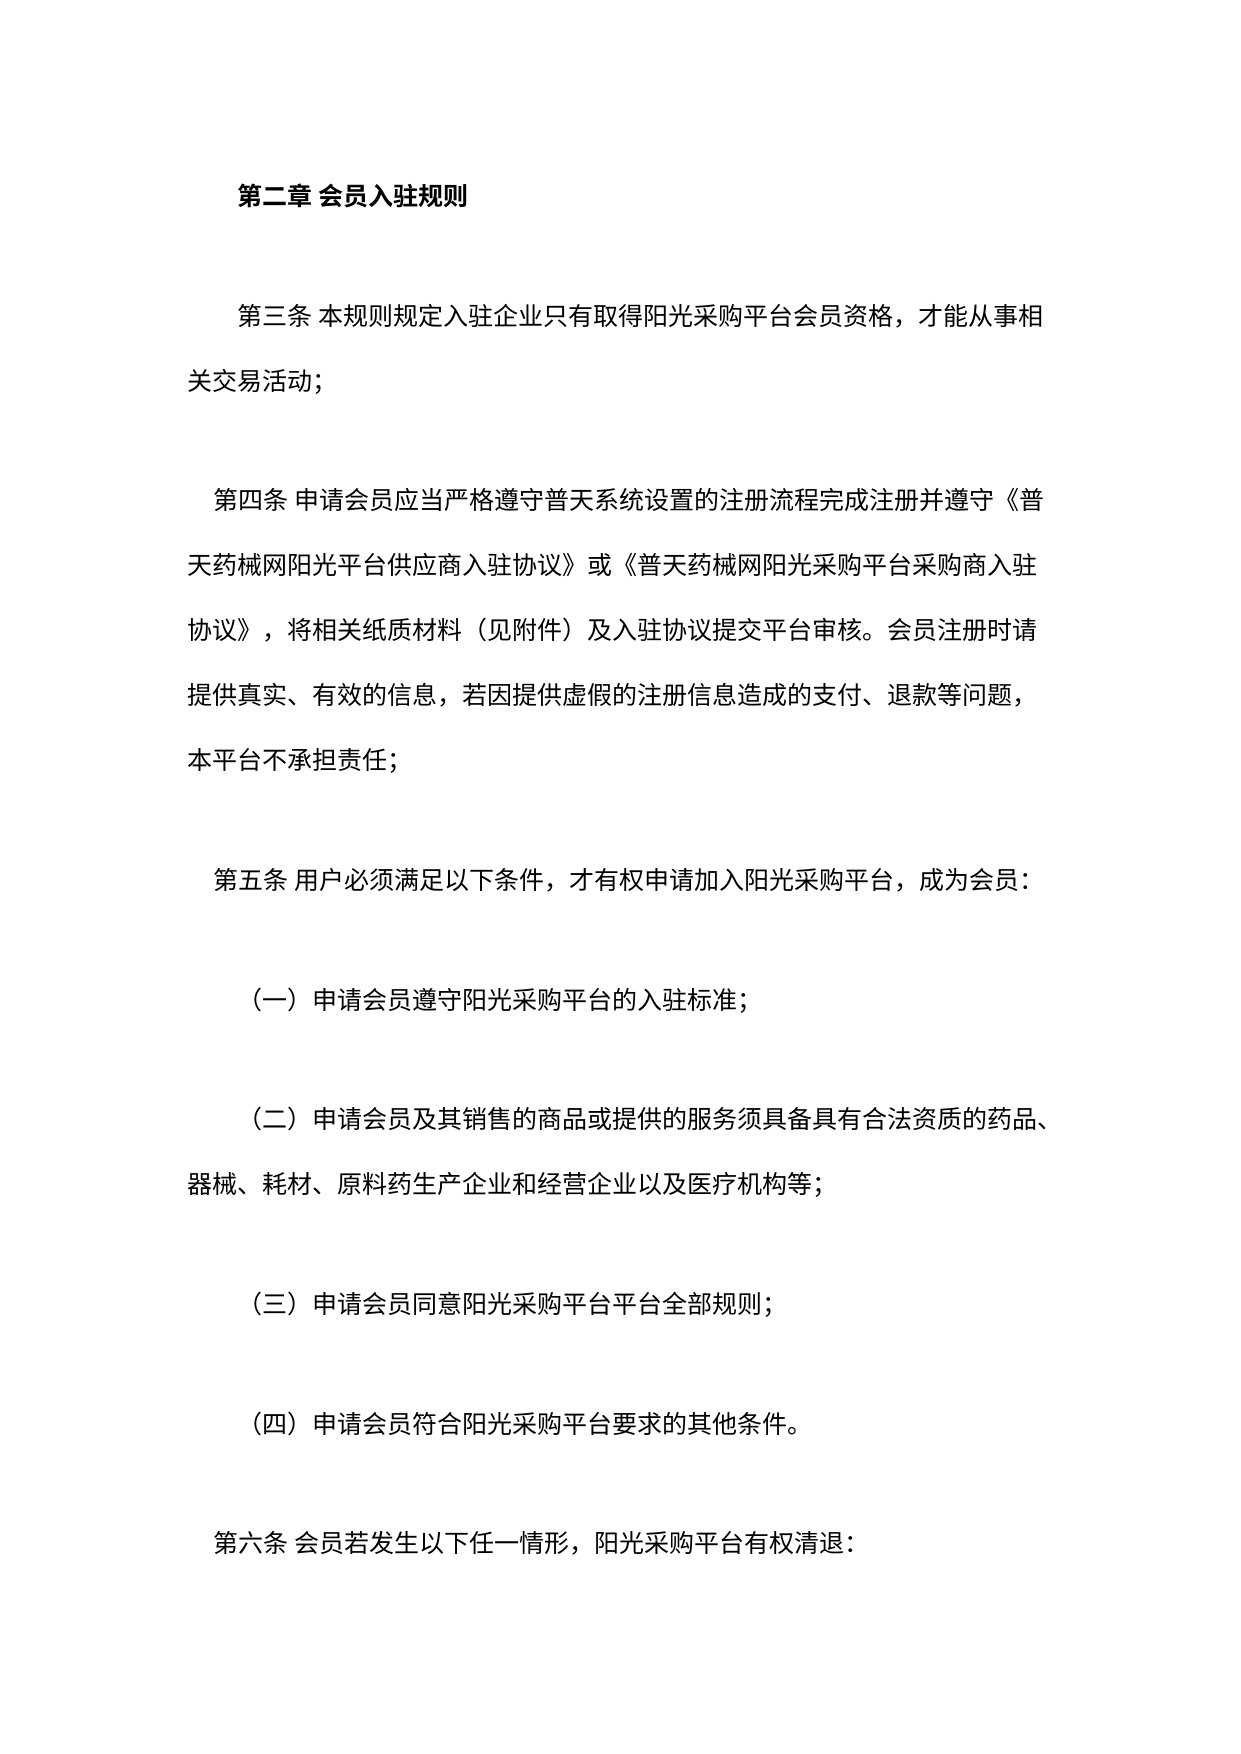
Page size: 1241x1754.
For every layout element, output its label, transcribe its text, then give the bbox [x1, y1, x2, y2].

text 第二章 会员入驻规则 [187, 162, 1053, 227]
text 第五条 用户必须满足以下条件，才有权申请加入阳光采购平台，成为会员： [187, 846, 1053, 911]
text （三）申请会员同意阳光采购平台平台全部规则； [187, 1270, 1053, 1335]
text 第三条 本规则规定入驻企业只有取得阳光采购平台会员资格，才能从事相关交易活动； [187, 282, 1053, 412]
text 第四条 申请会员应当严格遵守普天系统设置的注册流程完成注册并遵守《普天药械网阳光平台供应商入驻协议》或《普天药械网阳光采购平台采购商入驻协议》，将相关纸质材料（见附件）及入驻协议提交平台审核。会员注册时请提供真实、有效的信息，若因提供虚假的注册信息造成的支付、退款等问题，本平台不承担责任； [187, 466, 1053, 791]
text （一）申请会员遵守阳光采购平台的入驻标准； [187, 966, 1053, 1031]
text （二）申请会员及其销售的商品或提供的服务须具备具有合法资质的药品、器械、耗材、原料药生产企业和经营企业以及医疗机构等； [187, 1085, 1053, 1215]
list 第六条 会员若发生以下任一情形，阳光采购平台有权清退： [187, 1509, 1053, 1574]
list 申请会员符合阳光采购平台要求的其他条件。 [187, 1390, 1053, 1455]
